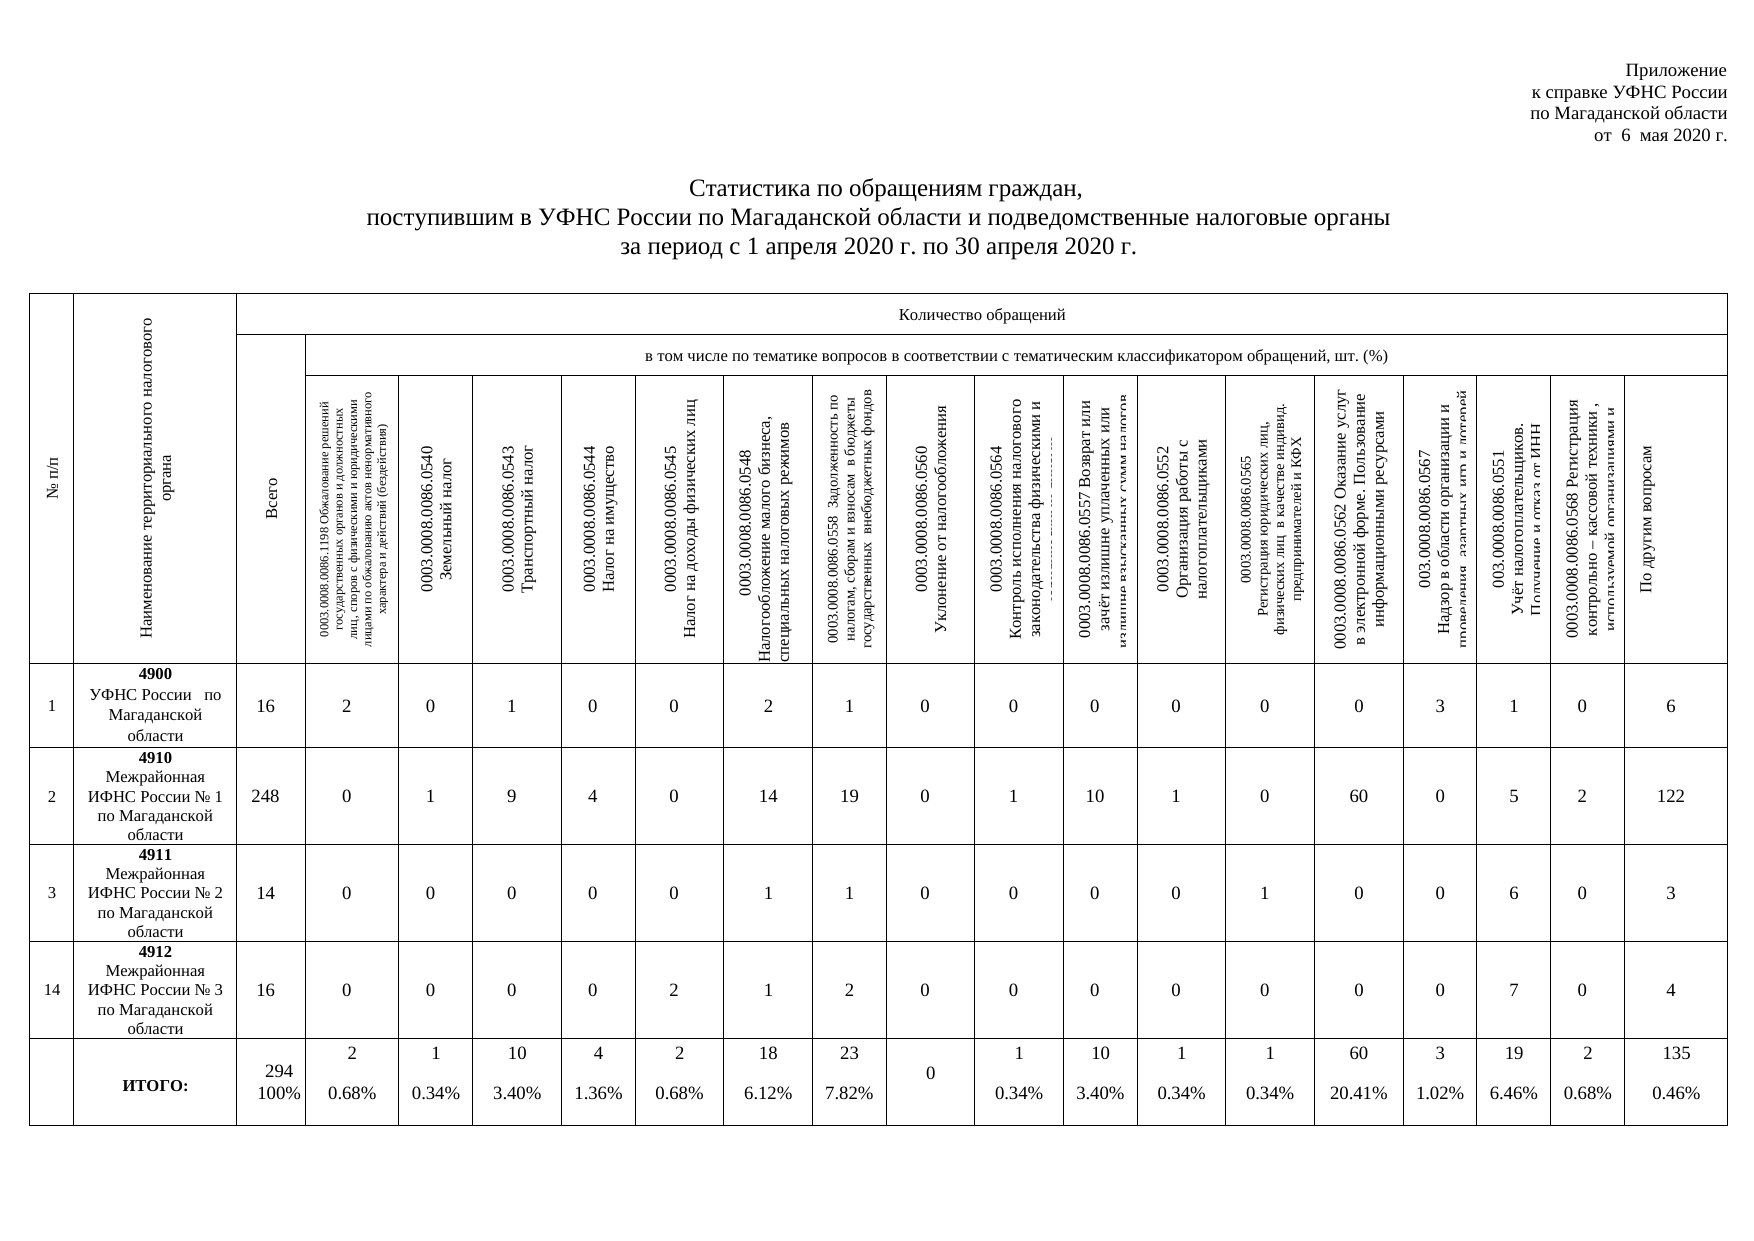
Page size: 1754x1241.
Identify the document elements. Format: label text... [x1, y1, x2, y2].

table_cell в том числе по тематике вопросов в соответствии с тематическим классификатором обращений, шт. (%) [306, 335, 1727, 375]
table_cell 4910 Межрайонная ИФНС России № 1 по Магаданской области [74, 748, 236, 844]
table_cell 0003.0008.0086.0560 Уклонение от налогообложения [887, 376, 974, 663]
table_cell Всего [237, 335, 305, 663]
table_cell 1 0.34% [975, 1039, 1063, 1125]
table_cell 0 [562, 942, 635, 1038]
text поступившим в УФНС России по Магаданской области и подведомственные налоговые органы [29, 202, 1728, 231]
table_cell 0 [473, 845, 561, 941]
table_cell 2 [636, 942, 723, 1038]
table_cell 0 [1226, 748, 1314, 844]
table_cell 0003.0008.0086.0540 Земельный налог [399, 376, 472, 663]
table_cell 0 [1551, 845, 1624, 941]
table_cell 18 6.12% [724, 1039, 812, 1125]
table_cell 1 [813, 664, 886, 747]
table_cell 0 [1226, 664, 1314, 747]
table_cell 1 [473, 664, 561, 747]
table_cell 1 0.34% [1138, 1039, 1225, 1125]
table_cell 0 [636, 748, 723, 844]
table_cell 4912 Межрайонная ИФНС России № 3 по Магаданской области [74, 942, 236, 1038]
table_cell 1 0.34% [1226, 1039, 1314, 1125]
table_cell 0 [399, 845, 472, 941]
table_cell 0 [399, 664, 472, 747]
table_cell 4 1.36% [562, 1039, 635, 1125]
text к справке УФНС России [29, 81, 1728, 102]
table_cell 0003.0008.0086.0562 Оказание услуг в электронной форме. Пользование информационными ресурсами [1315, 376, 1403, 663]
table_cell 0003.0008.0086.0545 Налог на доходы физических лиц [636, 376, 723, 663]
table_cell 0 [1064, 664, 1137, 747]
table_cell 0 [887, 845, 974, 941]
text за период с 1 апреля 2020 г. по 30 апреля 2020 г. [29, 231, 1728, 259]
table_cell 0 [306, 845, 398, 941]
table_cell 2 0.68% [1551, 1039, 1624, 1125]
table_cell 0003.0008.0086.0558 Задолженность по налогам, сборам и взносам в бюджеты государственных внебюджетных фондов [813, 376, 886, 663]
table_cell ИТОГО: [74, 1039, 236, 1125]
table_cell 0 [1138, 664, 1225, 747]
table_cell 0 [1404, 942, 1476, 1038]
table_cell 0 [562, 845, 635, 941]
table_cell 60 20.41% [1315, 1039, 1403, 1125]
table_cell 1 [975, 748, 1063, 844]
table_cell 0 [887, 1039, 974, 1125]
table_cell 2 [306, 664, 398, 747]
table_cell 6 [1625, 664, 1727, 747]
text от 6 мая 2020 г. [29, 124, 1728, 145]
table_cell 0 [562, 664, 635, 747]
table_cell 0 [975, 664, 1063, 747]
table_cell 1 [1477, 664, 1550, 747]
table_cell 0 [975, 845, 1063, 941]
table_cell 1 [724, 845, 812, 941]
table_cell 0003.0008.0086.0543 Транспортный налог [473, 376, 561, 663]
text по Магаданской области [29, 102, 1728, 124]
table_cell 0 [1404, 845, 1476, 941]
table_cell 4911 Межрайонная ИФНС России № 2 по Магаданской области [74, 845, 236, 941]
table_cell 6 [1477, 845, 1550, 941]
table_cell 0 [1551, 664, 1624, 747]
table_cell 3 1.02% [1404, 1039, 1476, 1125]
table_header Наименование территориального налогового органа [74, 294, 236, 663]
table_cell 003.0008.0086.0551 Учёт налогоплательщиков. Получение и отказ от ИНН [1477, 376, 1550, 663]
table_cell 3 [30, 845, 73, 941]
table_cell 2 [813, 942, 886, 1038]
table_cell 0003.0008.0086.0557 Возврат или зачёт излишне уплаченных или излишне взысканных сумм налогов, сборов, взносов, пеней и штрафов [1064, 376, 1137, 663]
table_header № п/п [30, 294, 73, 663]
table_cell 14 [724, 748, 812, 844]
table_cell 0 [1315, 942, 1403, 1038]
table_cell 14 [237, 845, 305, 941]
table_cell 0 [887, 664, 974, 747]
table_cell 135 0.46% [1625, 1039, 1727, 1125]
table_cell 1 [1138, 748, 1225, 844]
table_cell 248 [237, 748, 305, 844]
table_cell 4900 УФНС России по Магаданской области [74, 664, 236, 747]
table_cell 0003.0008.0086.0544 Налог на имущество [562, 376, 635, 663]
table_cell 0 [306, 942, 398, 1038]
table_cell 16 [237, 942, 305, 1038]
table_cell 1 [724, 942, 812, 1038]
table_cell 0003.0008.0086.1198 Обжалование решений государственных органов и должностных лиц‚ споров с физическими и юридическими лицами по обжалованию актов ненормативного характера и действий (бездействия) должностных лиц [306, 376, 398, 663]
table_cell 9 [473, 748, 561, 844]
table_cell 0 [1404, 748, 1476, 844]
table_cell 4 [562, 748, 635, 844]
table_cell 10 3.40% [473, 1039, 561, 1125]
table_cell 14 [30, 942, 73, 1038]
table_cell 19 [813, 748, 886, 844]
table_cell По другим вопросам [1625, 376, 1727, 663]
table_cell 0003.0008.0086.0564 Контроль исполнения налогового законодательства физическими и юридическими лицами [975, 376, 1063, 663]
text Статистика по обращениям граждан, [44, 173, 1728, 202]
table_cell 3 [1404, 664, 1476, 747]
table_cell 0003.0008.0086.0548 Налогообложение малого бизнеса, специальных налоговых режимов [724, 376, 812, 663]
table_cell 0 [1064, 942, 1137, 1038]
table_cell 3 [1625, 845, 1727, 941]
table_cell 10 3.40% [1064, 1039, 1137, 1125]
table_cell 0 [1064, 845, 1137, 941]
table_cell 0 [1315, 845, 1403, 941]
table_cell 2 0.68% [636, 1039, 723, 1125]
table_cell 0 [399, 942, 472, 1038]
table_cell 7 [1477, 942, 1550, 1038]
table_cell 0 [473, 942, 561, 1038]
table_cell 19 6.46% [1477, 1039, 1550, 1125]
table_cell 0003.0008.0086.0552 Организация работы с налогоплательщиками [1138, 376, 1225, 663]
table_cell 16 [237, 664, 305, 747]
table_cell 1 0.34% [399, 1039, 472, 1125]
table_cell 1 [1226, 845, 1314, 941]
table_cell 294 100% [237, 1039, 305, 1125]
table_cell 0 [887, 942, 974, 1038]
table_cell 0 [1315, 664, 1403, 747]
table_cell 2 [30, 748, 73, 844]
table_cell 0 [1226, 942, 1314, 1038]
table_cell 2 0.68% [306, 1039, 398, 1125]
table_cell 10 [1064, 748, 1137, 844]
table_cell 1 [30, 664, 73, 747]
table_cell 0 [975, 942, 1063, 1038]
table_cell 2 [1551, 748, 1624, 844]
table_cell 5 [1477, 748, 1550, 844]
table_cell 0003.0008.0086.0565 Регистрация юридических лиц, физических лиц в качестве индивид. предпринимателей и КФХ [1226, 376, 1314, 663]
table_cell 0003.0008.0086.0568 Регистрация контрольно – кассовой техники , используемой организациями и индивид. предпринимателями [1551, 376, 1624, 663]
table_cell 1 [813, 845, 886, 941]
table_cell 0 [306, 748, 398, 844]
table_cell 122 [1625, 748, 1727, 844]
table_cell 60 [1315, 748, 1403, 844]
table_cell 003.0008.0086.0567 Надзор в области организации и проведения азартных игр и лотерей [1404, 376, 1476, 663]
table_cell 0 [636, 664, 723, 747]
table_cell 1 [399, 748, 472, 844]
table_cell 4 [1625, 942, 1727, 1038]
table_cell 0 [1551, 942, 1624, 1038]
table_cell 0 [1138, 942, 1225, 1038]
text Приложение [29, 59, 1728, 81]
table_header Количество обращений [237, 294, 1727, 334]
table_cell 0 [636, 845, 723, 941]
table_cell 0 [887, 748, 974, 844]
table_cell 2 [724, 664, 812, 747]
table_cell [30, 1039, 73, 1125]
table_cell 0 [1138, 845, 1225, 941]
table_cell 23 7.82% [813, 1039, 886, 1125]
